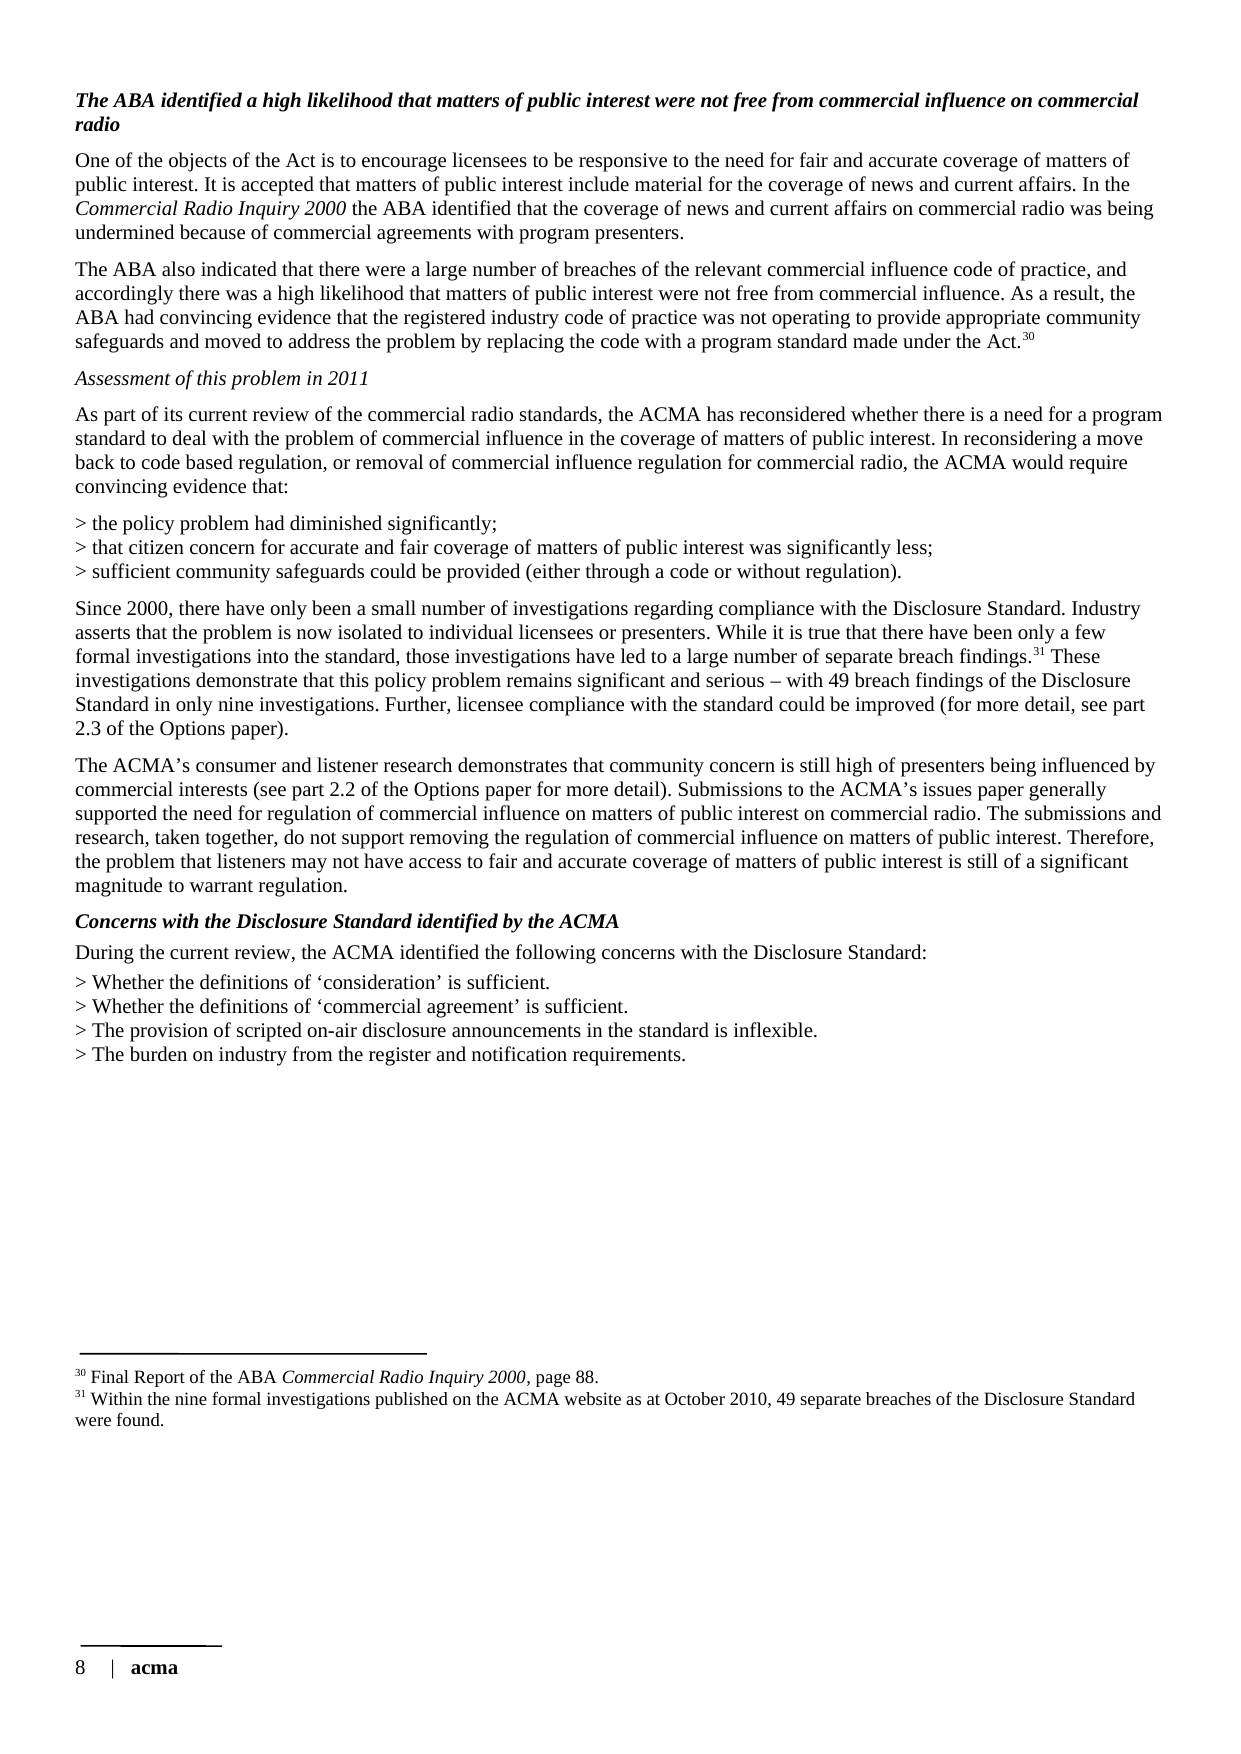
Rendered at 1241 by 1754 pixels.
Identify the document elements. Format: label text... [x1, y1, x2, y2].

text > The burden on industry from the register and notification requirements. [75, 1042, 1165, 1066]
text Assessment of this problem in 2011 [75, 366, 1165, 390]
text One of the objects of the Act is to encourage licensees to be responsive to the need for fair and accurate coverage of matters of public interest. It is accepted that matters of public interest include material for the coverage of news and current affairs. In the Commercial Radio Inquiry 2000 the ABA identified that the coverage of news and current affairs on commercial radio was being undermined because of commercial agreements with program presenters. [75, 148, 1165, 244]
text Concerns with the Disclosure Standard identified by the ACMA [75, 909, 1165, 933]
text > Whether the definitions of ‘consideration’ is sufficient. [75, 970, 1165, 994]
text > sufficient community safeguards could be provided (either through a code or without regulation). [75, 559, 1165, 583]
text The ACMA’s consumer and listener research demonstrates that community concern is still high of presenters being influenced by commercial interests (see part 2.2 of the Options paper for more detail). Submissions to the ACMA’s issues paper generally supported the need for regulation of commercial influence on matters of public interest on commercial radio. The submissions and research, taken together, do not support removing the regulation of commercial influence on matters of public interest. Therefore, the problem that listeners may not have access to fair and accurate coverage of matters of public interest is still of a significant magnitude to warrant regulation. [75, 752, 1165, 897]
text > The provision of scripted on-air disclosure announcements in the standard is inflexible. [75, 1018, 1165, 1042]
text > Whether the definitions of ‘commercial agreement’ is sufficient. [75, 994, 1165, 1018]
text 30 Final Report of the ABA Commercial Radio Inquiry 2000, page 88. [75, 1366, 1165, 1388]
text During the current review, the ACMA identified the following concerns with the Disclosure Standard: [75, 940, 1165, 964]
text > the policy problem had diminished significantly; [75, 511, 1165, 535]
text The ABA identified a high likelihood that matters of public interest were not free from commercial influence on commercial radio [75, 87, 1165, 136]
text Since 2000, there have only been a small number of investigations regarding compliance with the Disclosure Standard. Industry asserts that the problem is now isolated to individual licensees or presenters. While it is true that there have been only a few formal investigations into the standard, those investigations have led to a large number of separate breach findings.31 These investigations demonstrate that this policy problem remains significant and serious – with 49 breach findings of the Disclosure Standard in only nine investigations. Further, licensee compliance with the standard could be improved (for more detail, see part 2.3 of the Options paper). [75, 596, 1165, 740]
text As part of its current review of the commercial radio standards, the ACMA has reconsidered whether there is a need for a program standard to deal with the problem of commercial influence in the coverage of matters of public interest. In reconsidering a move back to code based regulation, or removal of commercial influence regulation for commercial radio, the ACMA would require convincing evidence that: [75, 402, 1165, 498]
text 31 Within the nine formal investigations published on the ACMA website as at October 2010, 49 separate breaches of the Disclosure Standard were found. [75, 1388, 1165, 1431]
text > that citizen concern for accurate and fair coverage of matters of public interest was significantly less; [75, 535, 1165, 559]
text The ABA also indicated that there were a large number of breaches of the relevant commercial influence code of practice, and accordingly there was a high likelihood that matters of public interest were not free from commercial influence. As a result, the ABA had convincing evidence that the registered industry code of practice was not operating to provide appropriate community safeguards and moved to address the problem by replacing the code with a program standard made under the Act.30 [75, 257, 1165, 353]
